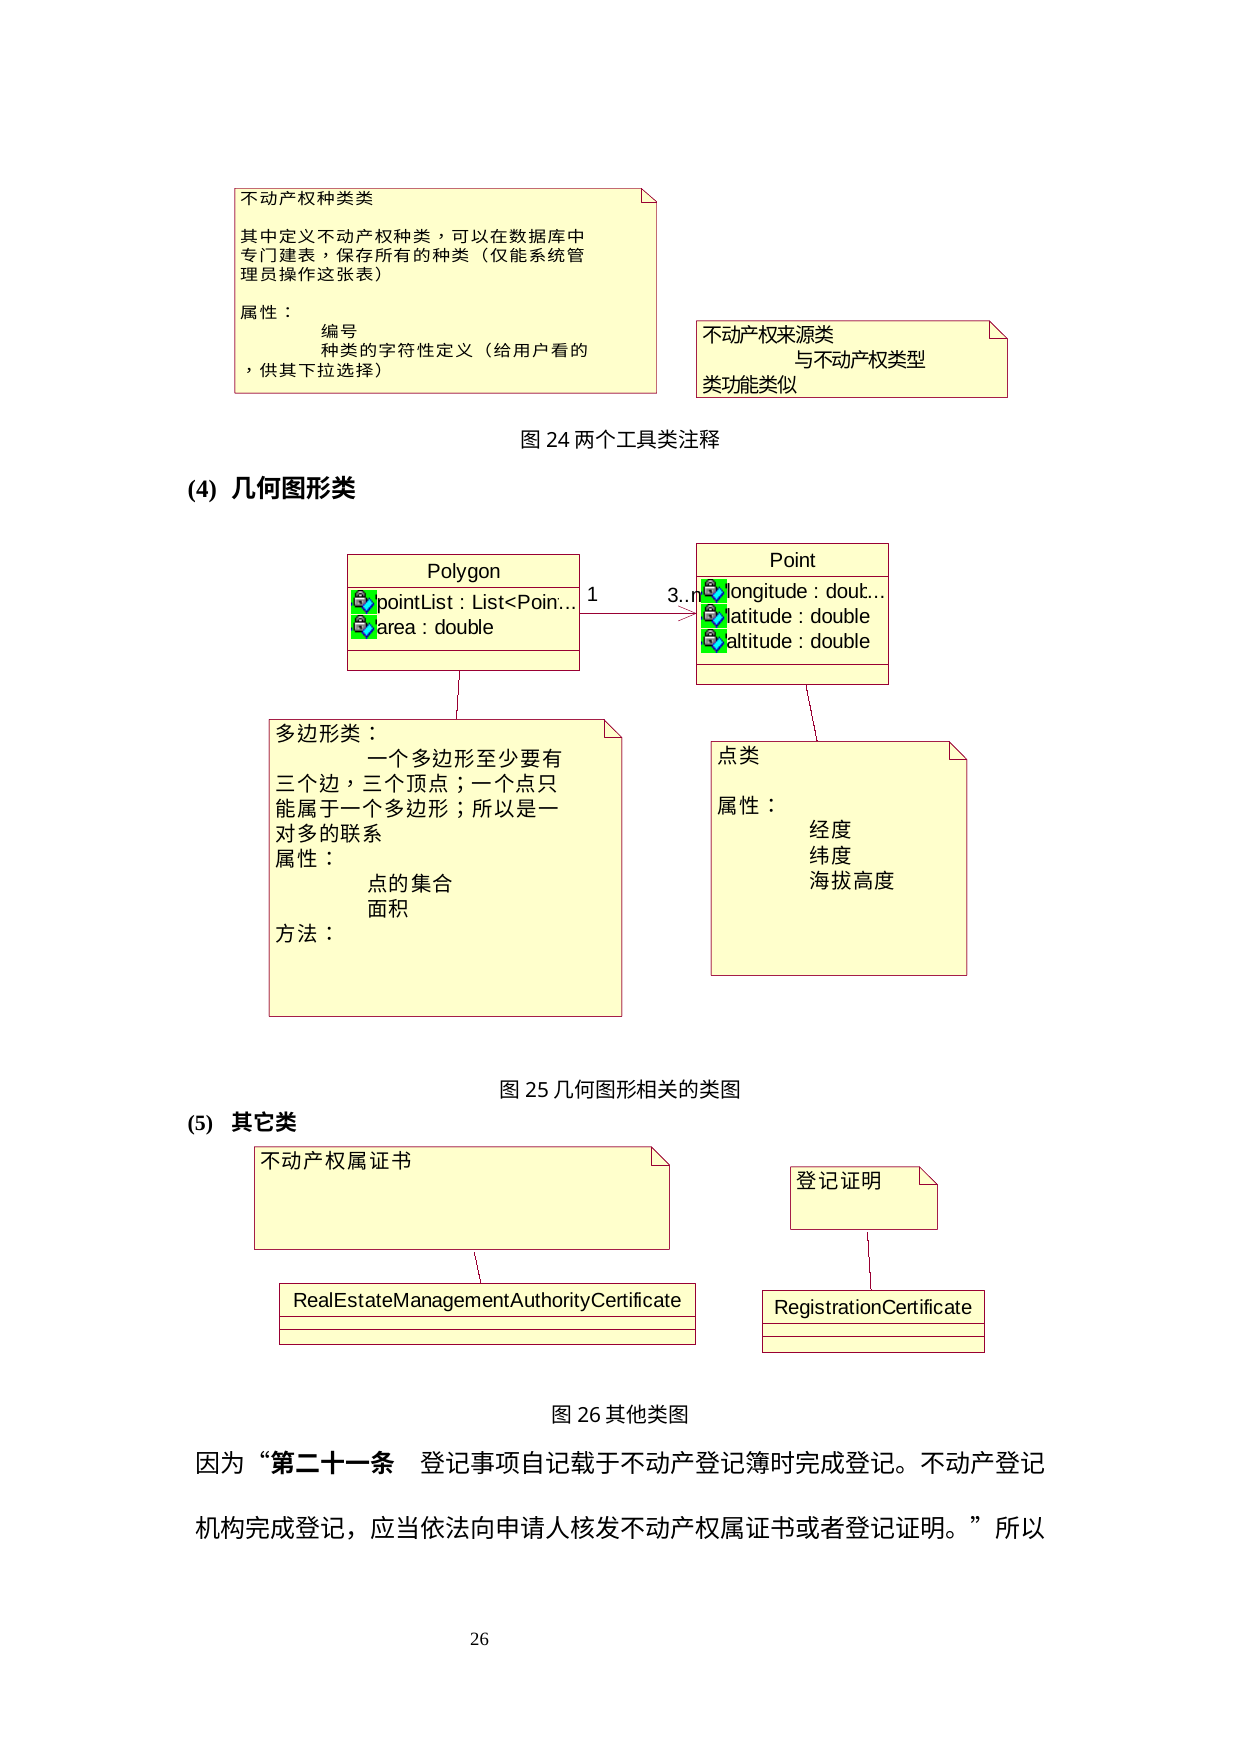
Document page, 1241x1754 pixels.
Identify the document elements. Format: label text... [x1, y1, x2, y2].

list 几何图形类 [187, 454, 1053, 519]
list 其它类 [187, 1104, 1053, 1137]
text 图 25 几何图形相关的类图 [187, 1072, 1053, 1104]
text 图 24 两个工具类注释 [187, 422, 1053, 454]
text 因为“第二十一条 登记事项自记载于不动产登记簿时完成登记。不动产登记机构完成登记，应当依法向申请人核发不动产权属证书或者登记证明。”所以 [187, 1429, 1053, 1559]
text 图 26 其他类图 [187, 1397, 1053, 1429]
